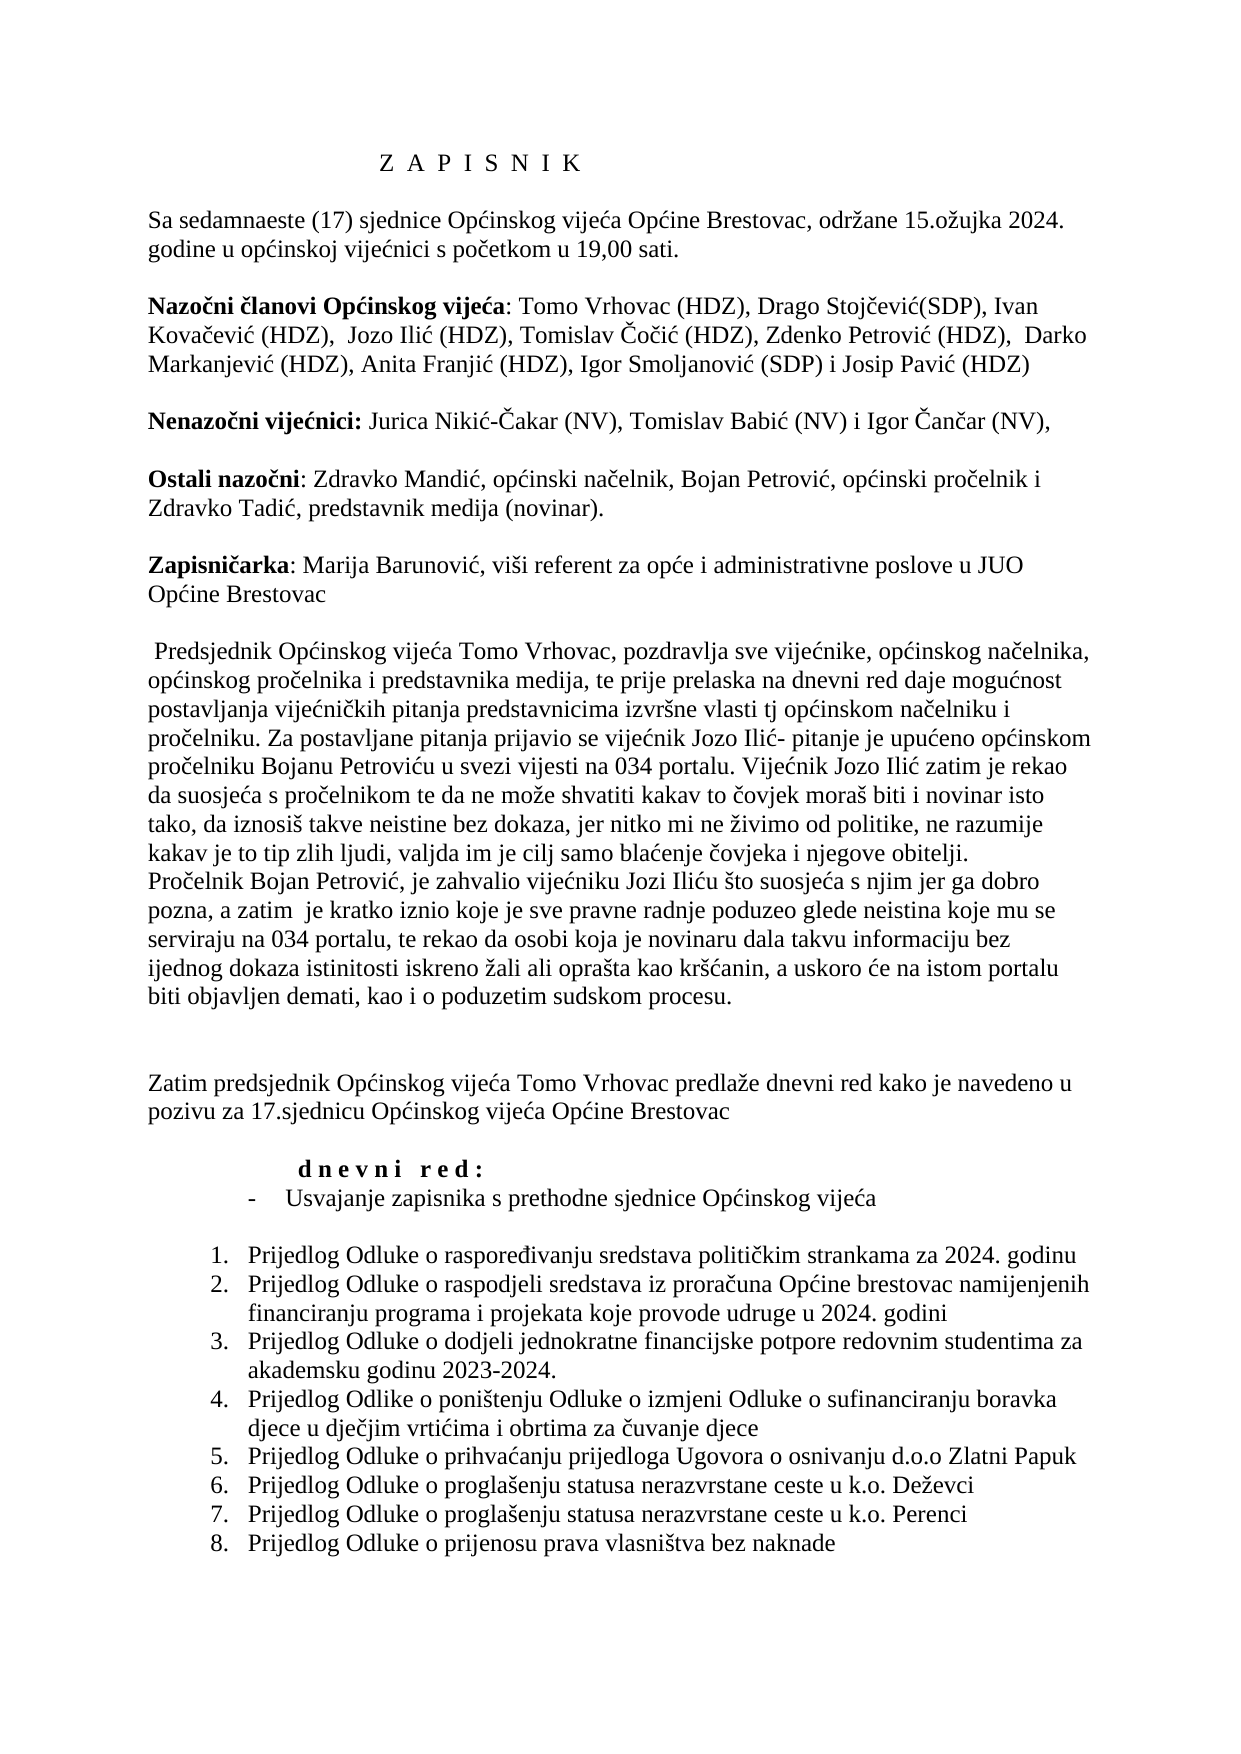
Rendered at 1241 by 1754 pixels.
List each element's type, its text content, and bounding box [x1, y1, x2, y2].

text Nenazočni vijećnici: Jurica Nikić-Čakar (NV), Tomislav Babić (NV) i Igor Čančar (NV), [148, 406, 1093, 435]
list Prijedlog Odluke o proglašenju statusa nerazvrstane ceste u k.o. Perenci [210, 1499, 1093, 1528]
text d n e v n i r e d : [148, 1154, 1093, 1183]
list Prijedlog Odluke o raspoređivanju sredstava političkim strankama za 2024. godinu [210, 1240, 1093, 1269]
text Zapisničarka: Marija Barunović, viši referent za opće i administrativne poslove u JUO Općine Brestovac [148, 550, 1093, 608]
text Z A P I S N I K [148, 148, 1093, 176]
list Usvajanje zapisnika s prethodne sjednice Općinskog vijeća [248, 1183, 1093, 1211]
text Sa sedamnaeste (17) sjednice Općinskog vijeća Općine Brestovac, održane 15.ožujka 2024. godine u općinskoj vijećnici s početkom u 19,00 sati. [148, 205, 1093, 263]
list Prijedlog Odluke o prihvaćanju prijedloga Ugovora o osnivanju d.o.o Zlatni Papuk [210, 1441, 1093, 1470]
list Prijedlog Odluke o raspodjeli sredstava iz proračuna Općine brestovac namijenjenih financiranju programa i projekata koje provode udruge u 2024. godini [210, 1269, 1093, 1326]
text Ostali nazočni: Zdravko Mandić, općinski načelnik, Bojan Petrović, općinski pročelnik i Zdravko Tadić, predstavnik medija (novinar). [148, 464, 1093, 521]
text Nazočni članovi Općinskog vijeća: Tomo Vrhovac (HDZ), Drago Stojčević(SDP), Ivan Kovačević (HDZ), Jozo Ilić (HDZ), Tomislav Čočić (HDZ), Zdenko Petrović (HDZ), Darko Markanjević (HDZ), Anita Franjić (HDZ), Igor Smoljanović (SDP) i Josip Pavić (HDZ) [148, 291, 1093, 378]
text Pročelnik Bojan Petrović, je zahvalio vijećniku Jozi Iliću što suosjeća s njim jer ga dobro pozna, a zatim je kratko iznio koje je sve pravne radnje poduzeo glede neistina koje mu se serviraju na 034 portalu, te rekao da osobi koja je novinaru dala takvu informaciju bez ijednog dokaza istinitosti iskreno žali ali oprašta kao kršćanin, a uskoro će na istom portalu biti objavljen demati, kao i o poduzetim sudskom procesu. [148, 866, 1093, 1010]
text Predsjednik Općinskog vijeća Tomo Vrhovac, pozdravlja sve vijećnike, općinskog načelnika, općinskog pročelnika i predstavnika medija, te prije prelaska na dnevni red daje mogućnost postavljanja vijećničkih pitanja predstavnicima izvršne vlasti tj općinskom načelniku i pročelniku. Za postavljane pitanja prijavio se vijećnik Jozo Ilić- pitanje je upućeno općinskom pročelniku Bojanu Petroviću u svezi vijesti na 034 portalu. Vijećnik Jozo Ilić zatim je rekao da suosjeća s pročelnikom te da ne može shvatiti kakav to čovjek moraš biti i novinar isto tako, da iznosiš takve neistine bez dokaza, jer nitko mi ne živimo od politike, ne razumije kakav je to tip zlih ljudi, valjda im je cilj samo blaćenje čovjeka i njegove obitelji. [148, 636, 1093, 866]
list Prijedlog Odluke o proglašenju statusa nerazvrstane ceste u k.o. Deževci [210, 1470, 1093, 1499]
list Prijedlog Odluke o prijenosu prava vlasništva bez naknade [210, 1528, 1093, 1556]
text Zatim predsjednik Općinskog vijeća Tomo Vrhovac predlaže dnevni red kako je navedeno u pozivu za 17.sjednicu Općinskog vijeća Općine Brestovac [148, 1068, 1093, 1125]
list Prijedlog Odluke o dodjeli jednokratne financijske potpore redovnim studentima za akademsku godinu 2023-2024. [210, 1326, 1093, 1384]
list Prijedlog Odlike o poništenju Odluke o izmjeni Odluke o sufinanciranju boravka djece u dječjim vrtićima i obrtima za čuvanje djece [210, 1384, 1093, 1441]
